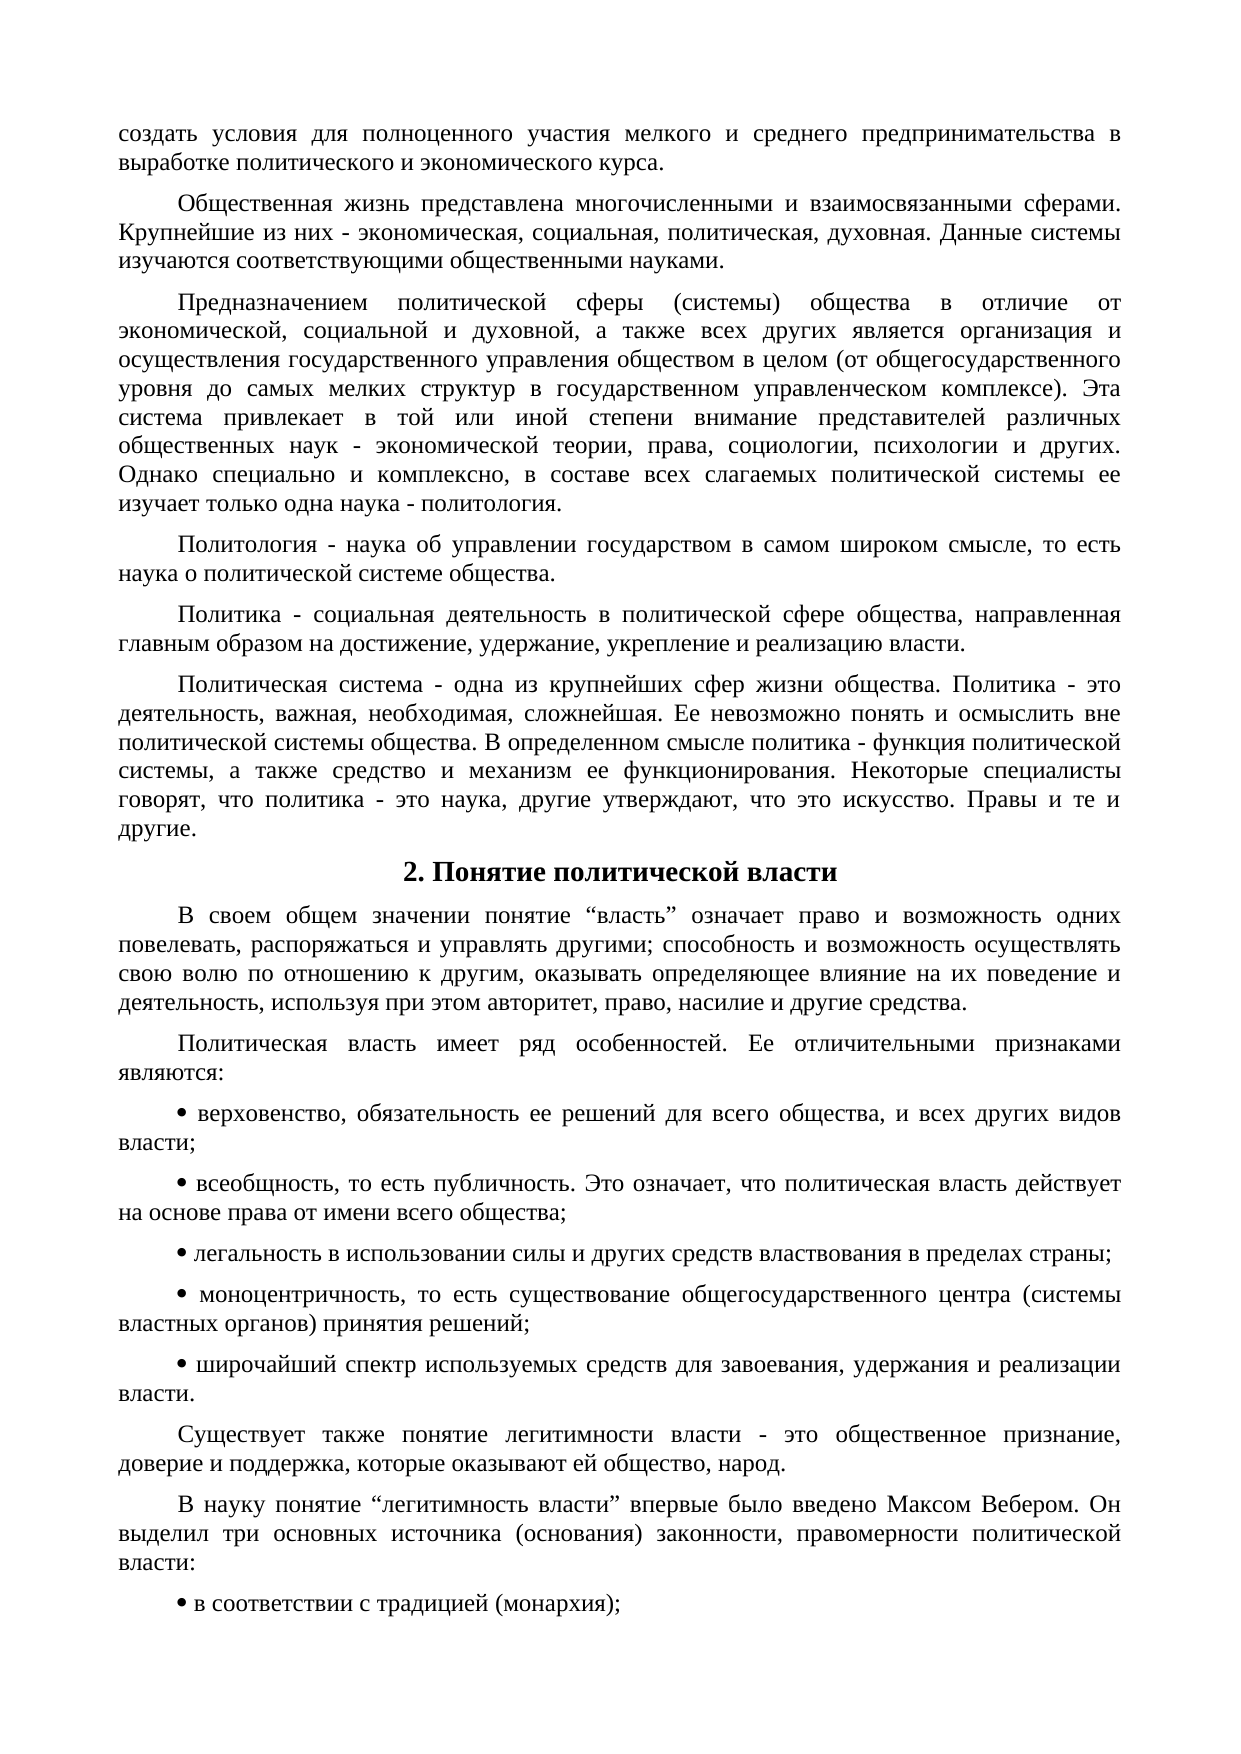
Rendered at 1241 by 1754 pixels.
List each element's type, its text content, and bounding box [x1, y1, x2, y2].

text верховенство, обязательность ее решений для всего общества, и всех других видов власти; [118, 1098, 1122, 1155]
text Политология - наука об управлении государством в самом широком смысле, то есть наука о политической системе общества. [118, 529, 1122, 587]
text всеобщность, то есть публичность. Это означает, что политическая власть действует на основе права от имени всего общества; [118, 1168, 1122, 1225]
text В своем общем значении понятие “власть” означает право и возможность одних повелевать, распоряжаться и управлять другими; способность и возможность осуществлять свою волю по отношению к другим, оказывать определяющее влияние на их поведение и деятельность, используя при этом авторитет, право, насилие и другие средства. [118, 900, 1122, 1015]
text Общественная жизнь представлена многочисленными и взаимосвязанными сферами. Крупнейшие из них - экономическая, социальная, политическая, духовная. Данные системы изучаются соответствующими общественными науками. [118, 188, 1122, 274]
text широчайший спектр используемых средств для завоевания, удержания и реализации власти. [118, 1349, 1122, 1407]
text Предназначением политической сферы (системы) общества в отличие от экономической, социальной и духовной, а также всех других является организация и осуществления государственного управления обществом в целом (от общегосударственного уровня до самых мелких структур в государственном управленческом комплексе). Эта система привлекает в той или иной степени внимание представителей различных общественных наук - экономической теории, права, социологии, психологии и других. Однако специально и комплексно, в составе всех слагаемых политической системы ее изучает только одна наука - политология. [118, 287, 1122, 517]
text моноцентричность, то есть существование общегосударственного центра (системы властных органов) принятия решений; [118, 1279, 1122, 1337]
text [118, 118, 1122, 176]
text легальность в использовании силы и других средств властвования в пределах страны; [118, 1238, 1122, 1267]
text 2. Понятие политической власти [118, 854, 1122, 888]
text в соответствии с традицией (монархия); [118, 1588, 1122, 1617]
text Политическая система - одна из крупнейших сфер жизни общества. Политика - это деятельность, важная, необходимая, сложнейшая. Ее невозможно понять и осмыслить вне политической системы общества. В определенном смысле политика - функция политической системы, а также средство и механизм ее функционирования. Некоторые специалисты говорят, что политика - это наука, другие утверждают, что это искусство. Правы и те и другие. [118, 669, 1122, 842]
text Политическая власть имеет ряд особенностей. Ее отличительными признаками являются: [118, 1028, 1122, 1085]
text В науку понятие “легитимность власти” впервые было введено Максом Вебером. Он выделил три основных источника (основания) законности, правомерности политической власти: [118, 1489, 1122, 1575]
text Существует также понятие легитимности власти - это общественное признание, доверие и поддержка, которые оказывают ей общество, народ. [118, 1419, 1122, 1477]
text Политика - социальная деятельность в политической сфере общества, направленная главным образом на достижение, удержание, укрепление и реализацию власти. [118, 599, 1122, 657]
